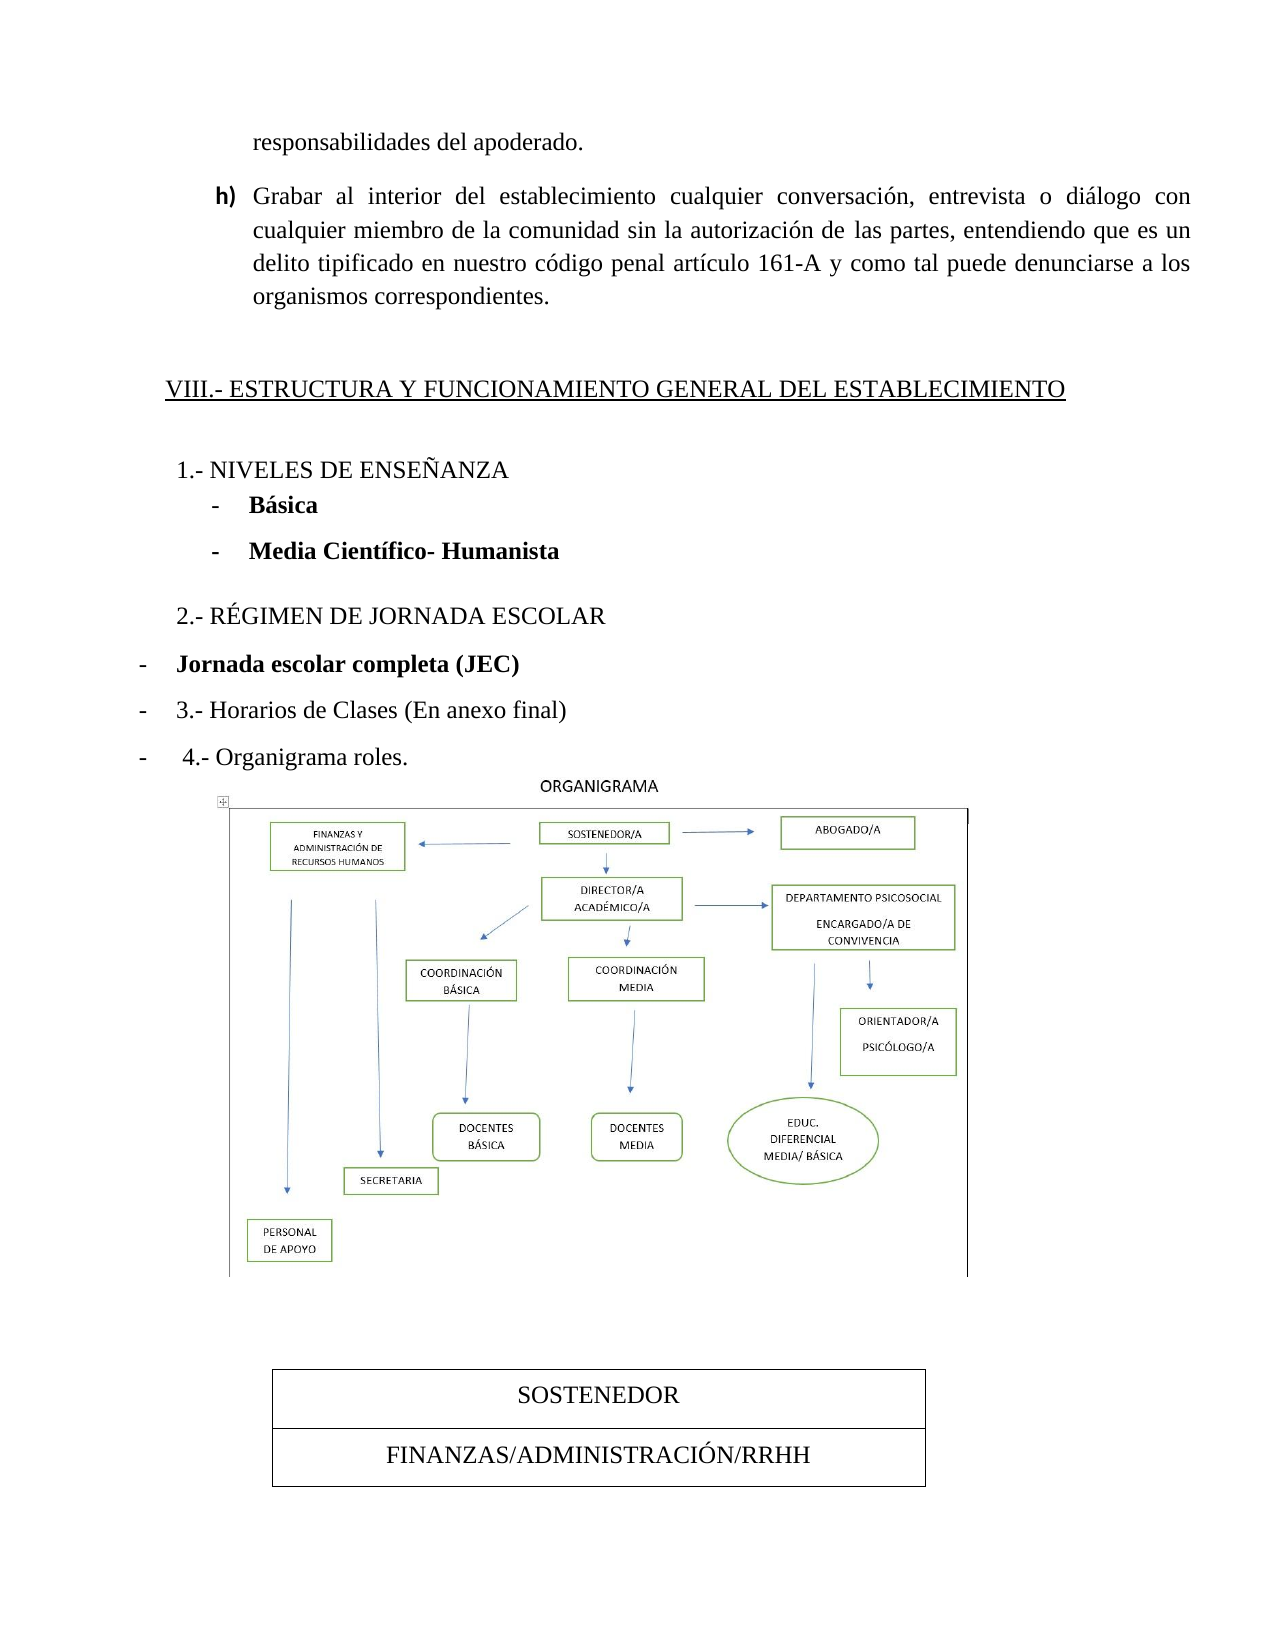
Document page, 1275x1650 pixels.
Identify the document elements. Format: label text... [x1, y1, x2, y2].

subtitle Jornada escolar completa (JEC) [138, 649, 1191, 678]
list 3.- Horarios de Clases (En anexo final) [138, 695, 1191, 724]
picture [200, 771, 1003, 1277]
text 2.- RÉGIMEN DE JORNADA ESCOLAR [176, 601, 1191, 630]
list Grabar al interior del establecimiento cualquier conversación, entrevista o diálogo con cualquier miembro de la comunidad sin la autorización de las partes, entendiendo que es un delito tipificado en nuestro código penal artículo 161-A y como tal puede denunciarse a los organismos correspondientes. [215, 180, 1191, 310]
list 4.- Organigrama roles. [138, 742, 1191, 771]
subtitle Básica [211, 490, 1191, 519]
list Media Científico- Humanista [211, 536, 1191, 565]
text VIII.- ESTRUCTURA Y FUNCIONAMIENTO GENERAL DEL ESTABLECIMIENTO [39, 374, 1191, 403]
table_header SOSTENEDOR [273, 1370, 925, 1428]
text 1.- NIVELES DE ENSEÑANZA [176, 455, 1191, 483]
table_cell FINANZAS/ADMINISTRACIÓN/RRHH [273, 1429, 925, 1486]
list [215, 127, 1191, 156]
